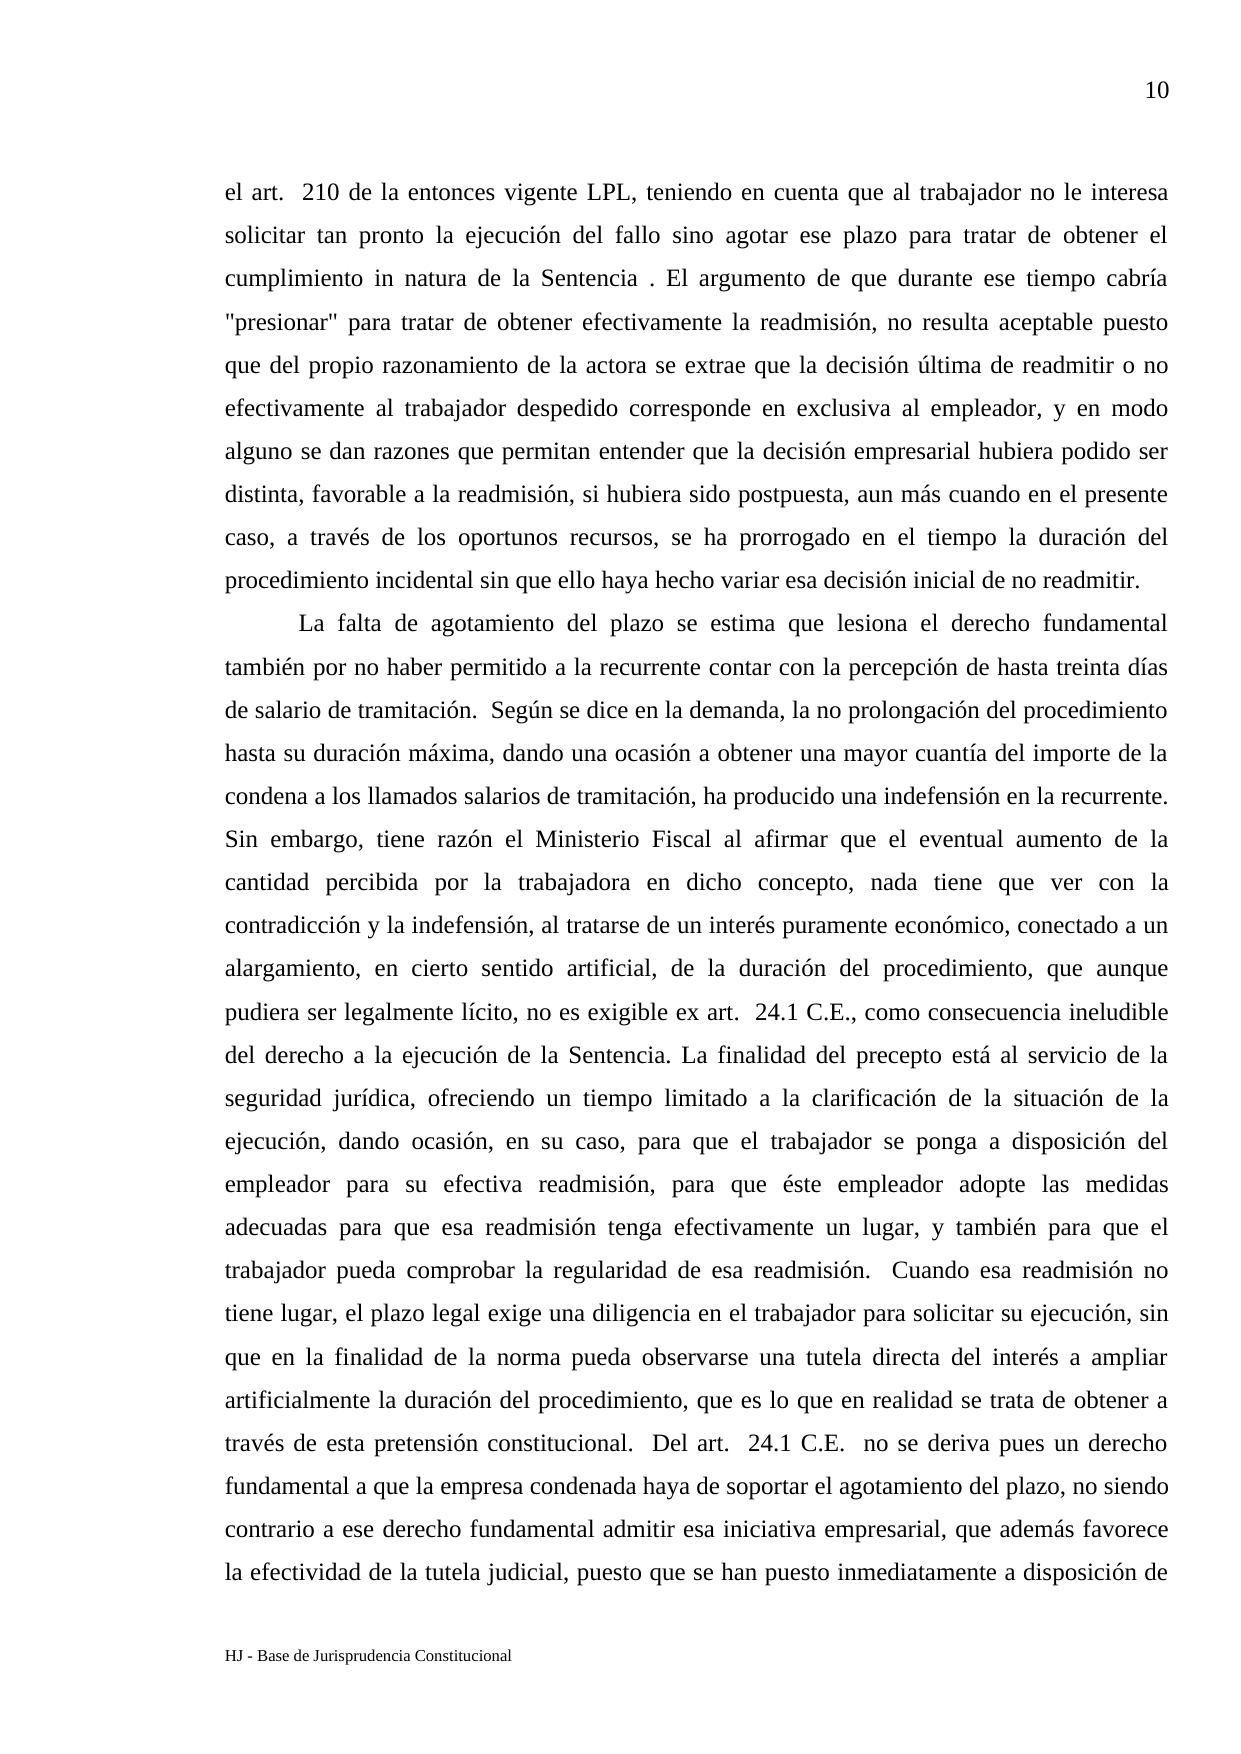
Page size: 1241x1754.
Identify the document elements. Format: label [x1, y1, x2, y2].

text [224, 608, 1169, 1586]
text [224, 177, 1169, 594]
